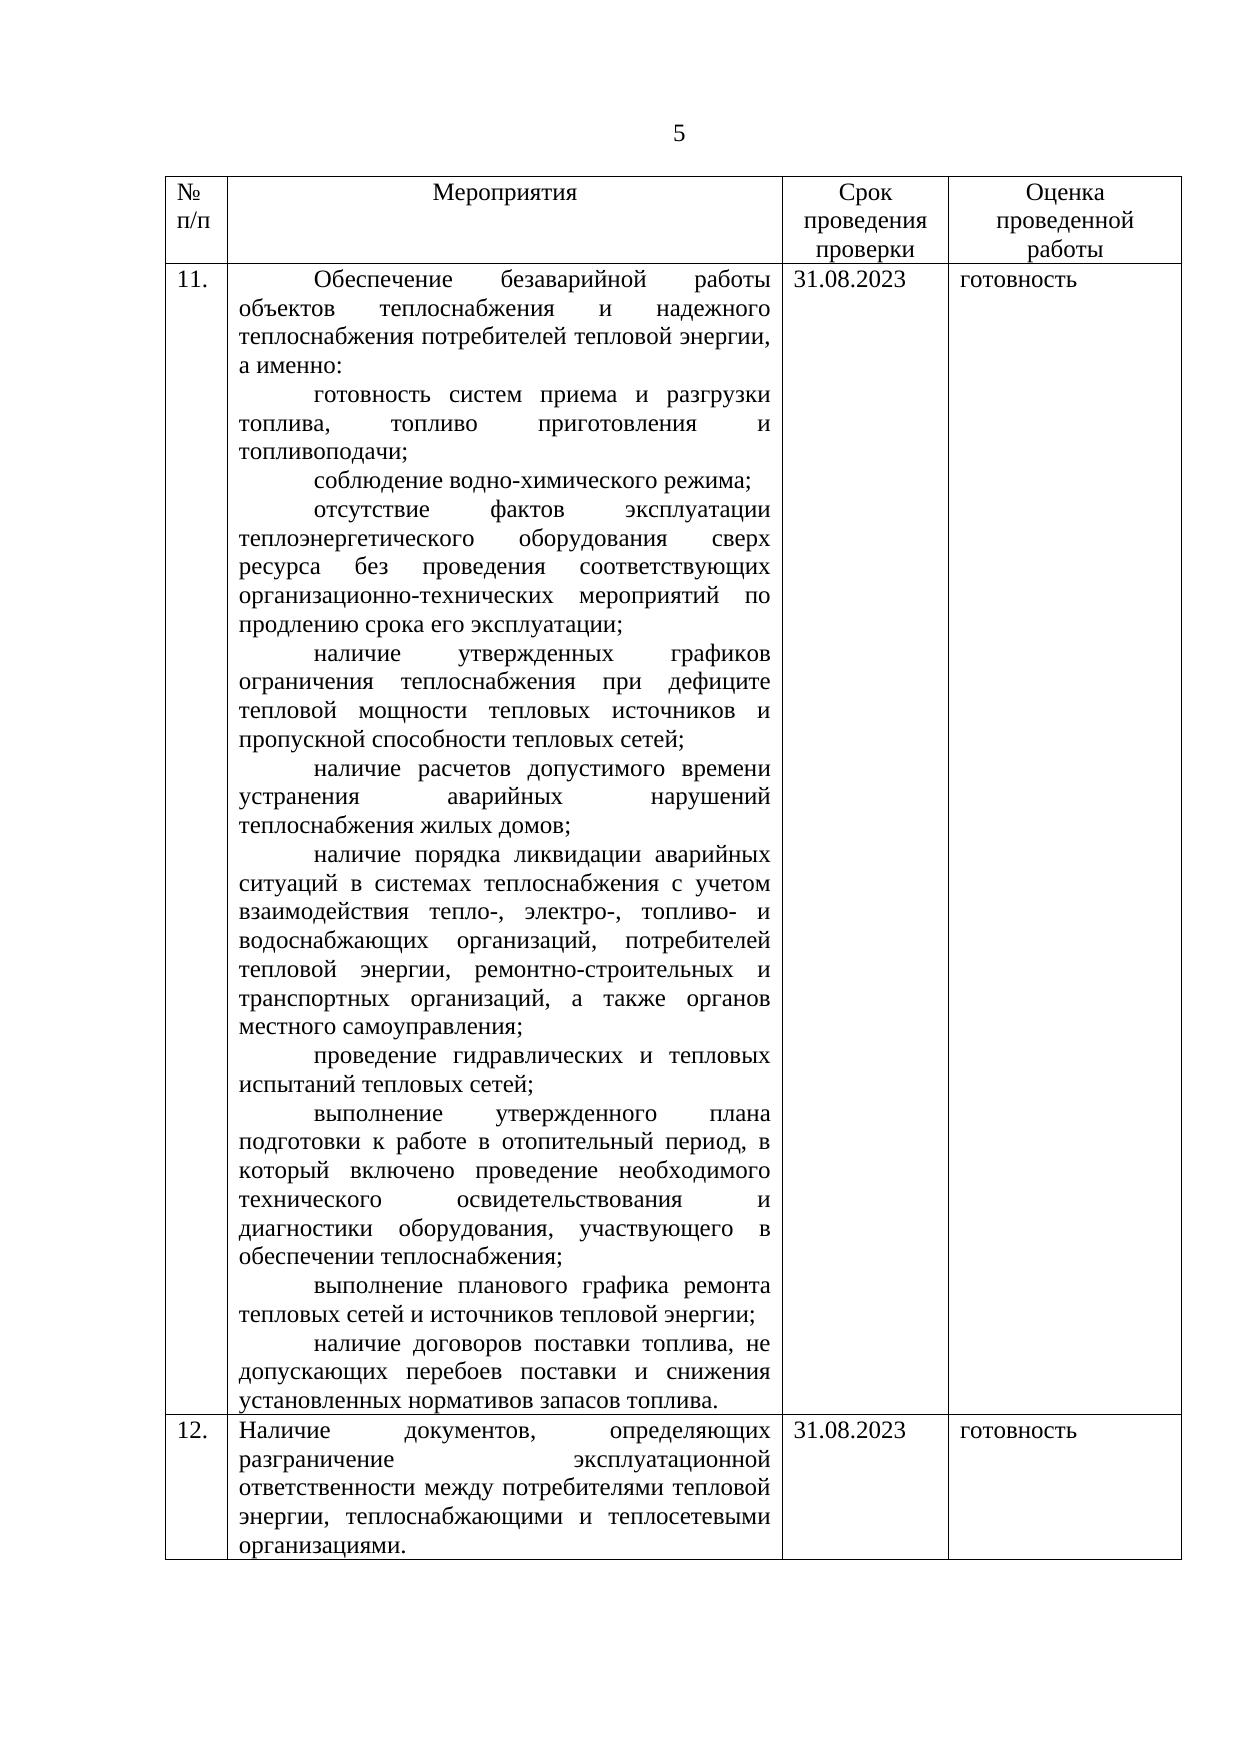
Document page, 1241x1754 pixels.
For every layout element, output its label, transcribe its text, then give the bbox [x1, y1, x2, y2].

table_cell 12. [166, 1415, 227, 1559]
table_cell готовность [949, 1415, 1181, 1559]
table_header Мероприятия [228, 177, 782, 263]
table_cell Наличие документов, определяющих разграничение эксплуатационной ответственности между потребителями тепловой энергии, теплоснабжающими и теплосетевыми организациями. [228, 1415, 782, 1559]
table_cell готовность [949, 264, 1181, 1414]
table_cell 11. [166, 264, 227, 1414]
table_header Оценка проведенной работы [949, 177, 1181, 263]
table_cell Обеспечение безаварийной работы объектов теплоснабжения и надежного теплоснабжения потребителей тепловой энергии, а именно: готовность систем приема и разгрузки топлива, топливо приготовления и топливоподачи; соблюдение водно-химического режима; отсутствие фактов эксплуатации теплоэнергетического оборудования сверх ресурса без проведения соответствующих организационно-технических мероприятий по продлению срока его эксплуатации; наличие утвержденных графиков ограничения теплоснабжения при дефиците тепловой мощности тепловых источников и пропускной способности тепловых сетей; наличие расчетов допустимого времени устранения аварийных нарушений теплоснабжения жилых домов; наличие порядка ликвидации аварийных ситуаций в системах теплоснабжения с учетом взаимодействия тепло-, электро-, топливо- и водоснабжающих организаций, потребителей тепловой энергии, ремонтно-строительных и транспортных организаций, а также органов местного самоуправления; проведение гидравлических и тепловых испытаний тепловых сетей; выполнение утвержденного плана подготовки к работе в отопительный период, в который включено проведение необходимого технического освидетельствования и диагностики оборудования, участвующего в обеспечении теплоснабжения; выполнение планового графика ремонта тепловых сетей и источников тепловой энергии; наличие договоров поставки топлива, не допускающих перебоев поставки и снижения установленных нормативов запасов топлива. [228, 264, 782, 1414]
table_cell 31.08.2023 [783, 1415, 948, 1559]
table_header № п/п [166, 177, 227, 263]
table_cell 31.08.2023 [783, 264, 948, 1414]
table_header Срок проведения проверки [783, 177, 948, 263]
